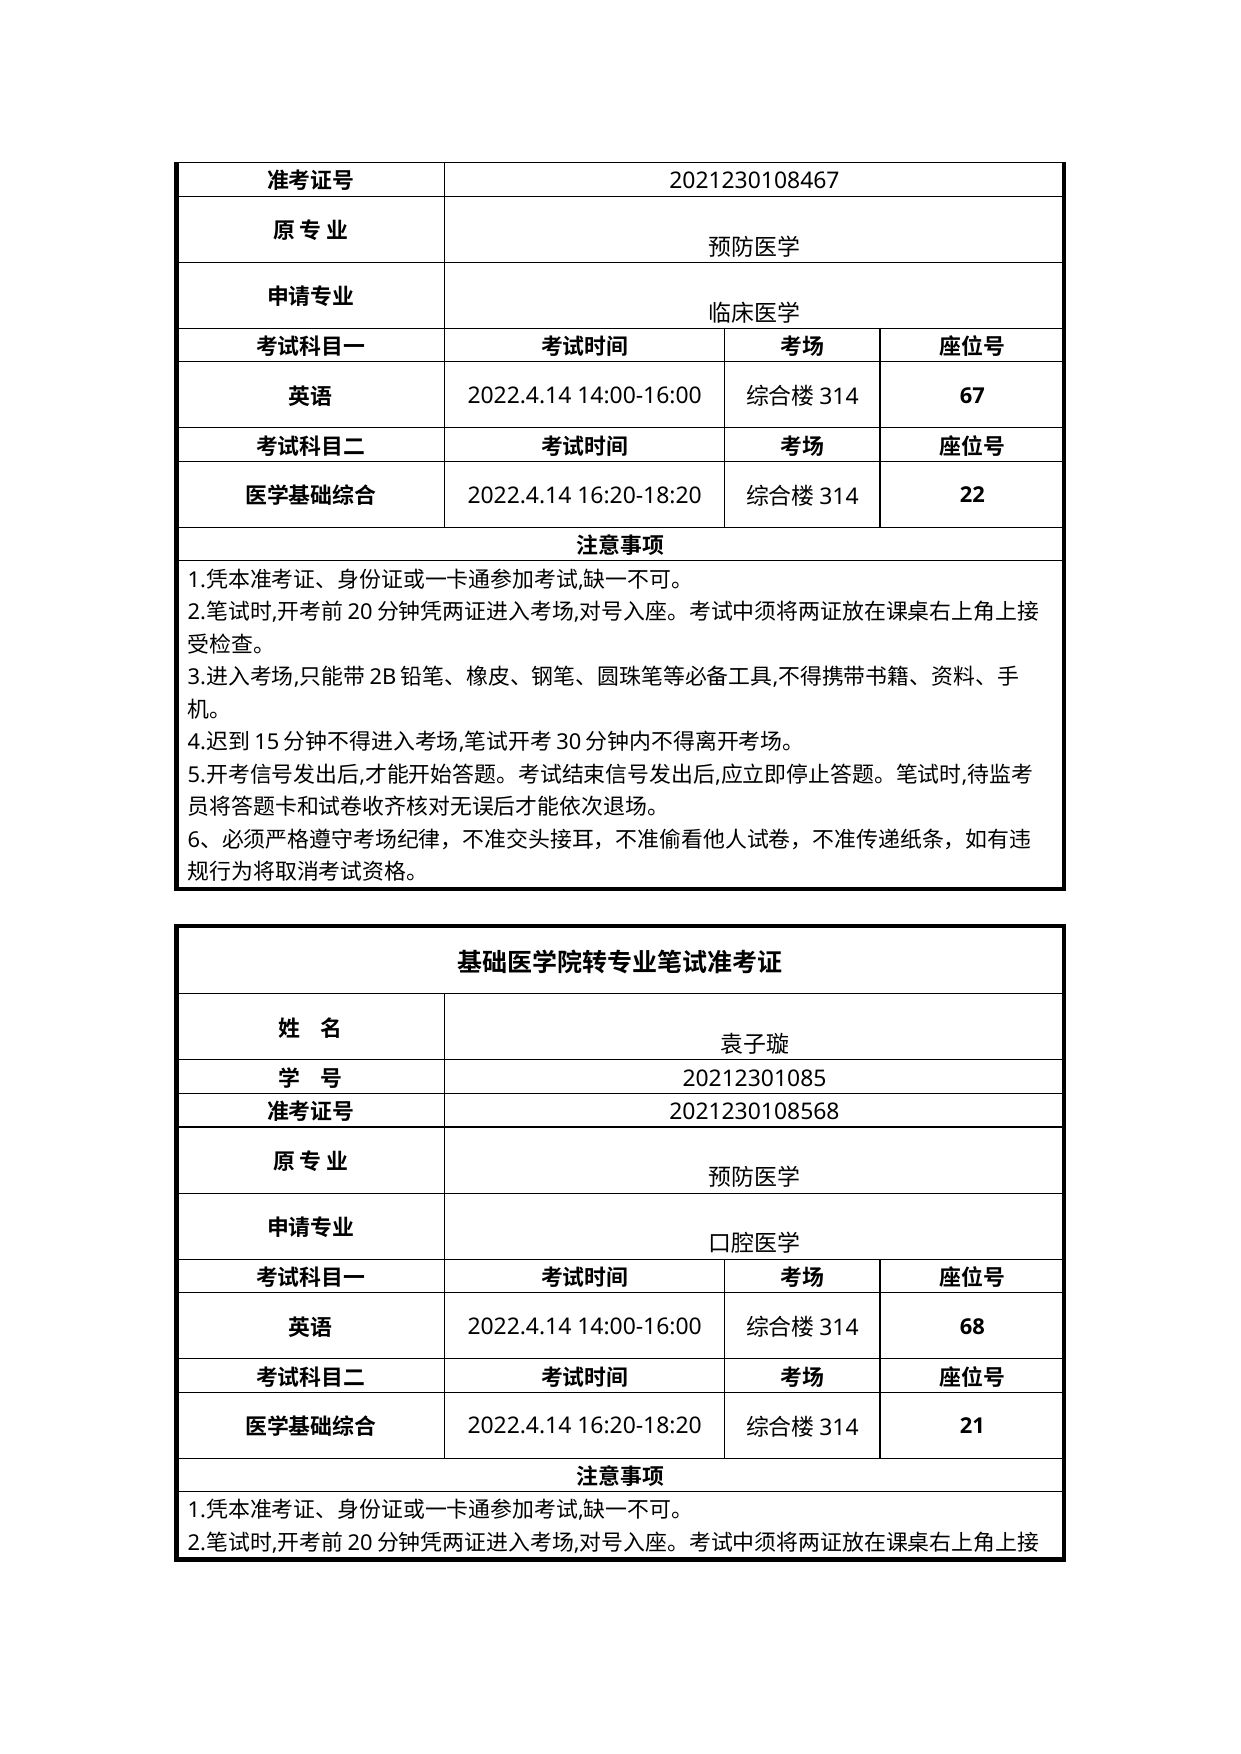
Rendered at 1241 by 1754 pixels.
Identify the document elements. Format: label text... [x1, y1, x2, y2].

table_cell 注意事项 [179, 1459, 1062, 1491]
table_cell 考试时间 [445, 1260, 724, 1292]
table_cell 20212301085 [445, 1060, 1062, 1093]
table_cell 临床医学 [445, 263, 1062, 328]
table_cell 原 专 业 [179, 1128, 444, 1192]
table_cell 袁子璇 [445, 994, 1062, 1059]
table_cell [179, 1492, 1062, 1557]
table_cell 考场 [725, 1260, 879, 1292]
table_cell 考场 [725, 329, 879, 361]
table_cell 座位号 [881, 329, 1062, 361]
table_cell 申请专业 [179, 1194, 444, 1258]
table_cell 考试时间 [445, 428, 724, 461]
table_cell 2022.4.14 14:00-16:00 [445, 1293, 724, 1358]
table_cell 英语 [179, 1293, 444, 1358]
table_cell 口腔医学 [445, 1194, 1062, 1258]
table_cell 2022.4.14 14:00-16:00 [445, 362, 724, 427]
table_cell 21 [881, 1393, 1062, 1458]
table_cell 座位号 [881, 428, 1062, 461]
table_cell 2022.4.14 16:20-18:20 [445, 462, 724, 527]
table_cell 准考证号 [179, 163, 444, 196]
table_cell 考场 [725, 1359, 879, 1392]
table_cell 申请专业 [179, 263, 444, 328]
table_cell 学 号 [179, 1060, 444, 1093]
table_cell 预防医学 [445, 1128, 1062, 1192]
table_cell 考试科目二 [179, 428, 444, 461]
table_cell 68 [881, 1293, 1062, 1358]
table_cell 医学基础综合 [179, 1393, 444, 1458]
table_cell 考试科目一 [179, 1260, 444, 1292]
table_cell 预防医学 [445, 197, 1062, 262]
table_cell 考试时间 [445, 329, 724, 361]
table_cell 2022.4.14 16:20-18:20 [445, 1393, 724, 1458]
table_cell 综合楼314 [725, 1393, 879, 1458]
table_cell 考场 [725, 428, 879, 461]
table_cell 座位号 [881, 1260, 1062, 1292]
table_cell 2021230108467 [445, 163, 1062, 196]
table_cell 考试科目一 [179, 329, 444, 361]
table_cell 67 [881, 362, 1062, 427]
table_header 基础医学院转专业笔试准考证 [179, 928, 1062, 993]
table_cell 座位号 [881, 1359, 1062, 1392]
table_cell 医学基础综合 [179, 462, 444, 527]
table_cell 原 专 业 [179, 197, 444, 262]
table_cell 综合楼314 [725, 362, 879, 427]
table_cell 姓 名 [179, 994, 444, 1059]
table_cell 综合楼314 [725, 462, 879, 527]
table_cell 英语 [179, 362, 444, 427]
table_cell 考试科目二 [179, 1359, 444, 1392]
table_cell 准考证号 [179, 1094, 444, 1126]
table_cell 综合楼314 [725, 1293, 879, 1358]
table_cell 注意事项 [179, 528, 1062, 560]
table_cell 2021230108568 [445, 1094, 1062, 1126]
table_cell 考试时间 [445, 1359, 724, 1392]
table_cell 22 [881, 462, 1062, 527]
